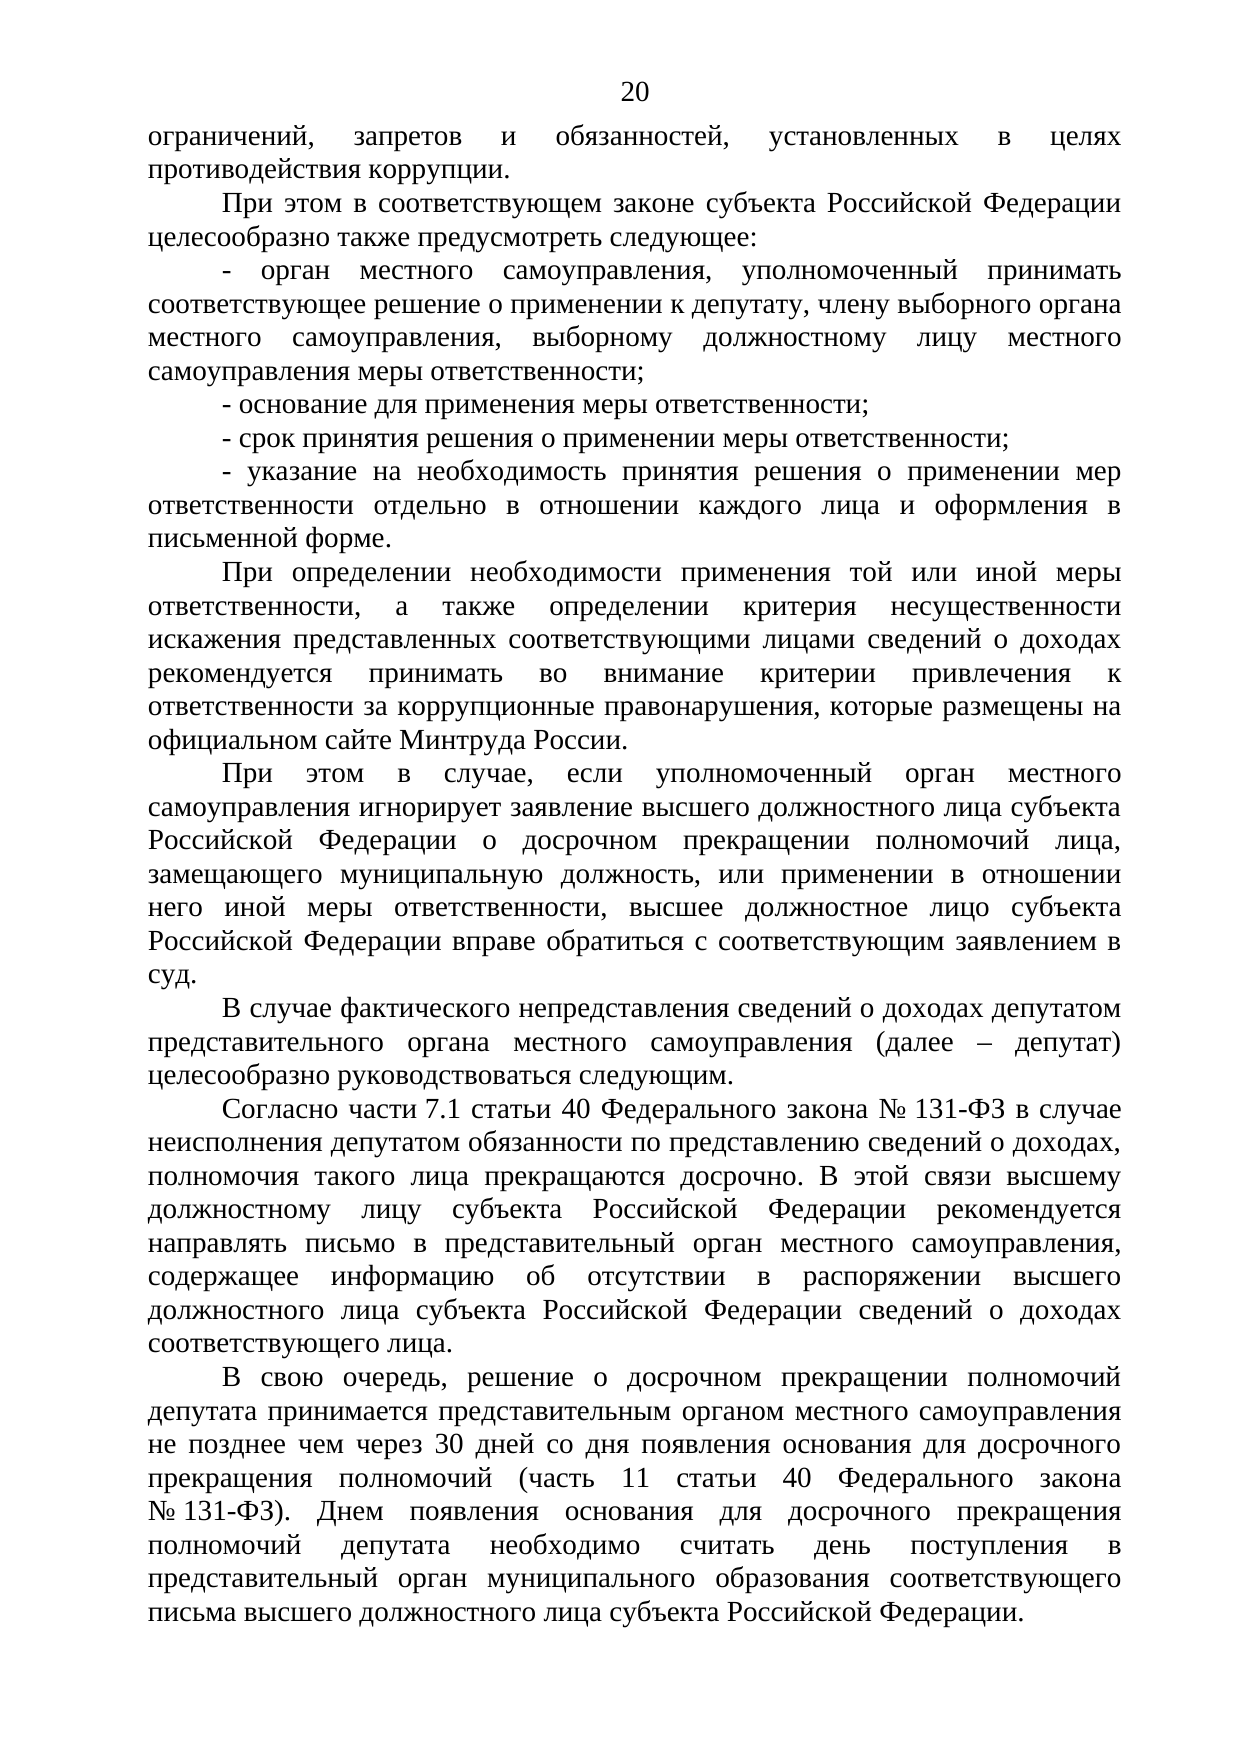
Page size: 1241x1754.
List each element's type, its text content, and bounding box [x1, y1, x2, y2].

text При определении необходимости применения той или иной меры ответственности, а также определении критерия несущественности искажения представленных соответствующими лицами сведений о доходах рекомендуется принимать во внимание критерии привлечения к ответственности за коррупционные правонарушения, которые размещены на официальном сайте Минтруда России. [148, 554, 1122, 755]
text При этом в случае, если уполномоченный орган местного самоуправления игнорирует заявление высшего должностного лица субъекта Российской Федерации о досрочном прекращении полномочий лица, замещающего муниципальную должность, или применении в отношении него иной меры ответственности, высшее должностное лицо субъекта Российской Федерации вправе обратиться с соответствующим заявлением в суд. [148, 755, 1122, 990]
text - основание для применения меры ответственности; [148, 386, 1122, 420]
text В случае фактического непредставления сведений о доходах депутатом представительного органа местного самоуправления (далее – депутат) целесообразно руководствоваться следующим. [148, 990, 1122, 1091]
text - срок принятия решения о применении меры ответственности; [148, 420, 1122, 453]
text Согласно части 7.1 статьи 40 Федерального закона № 131-ФЗ в случае неисполнения депутатом обязанности по представлению сведений о доходах, полномочия такого лица прекращаются досрочно. В этой связи высшему должностному лицу субъекта Российской Федерации рекомендуется направлять письмо в представительный орган местного самоуправления, содержащее информацию об отсутствии в распоряжении высшего должностного лица субъекта Российской Федерации сведений о доходах соответствующего лица. [148, 1091, 1122, 1359]
text При этом в соответствующем законе субъекта Российской Федерации целесообразно также предусмотреть следующее: [148, 185, 1122, 252]
text - указание на необходимость принятия решения о применении мер ответственности отдельно в отношении каждого лица и оформления в письменной форме. [148, 453, 1122, 554]
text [148, 118, 1122, 185]
text - орган местного самоуправления, уполномоченный принимать соответствующее решение о применении к депутату, члену выборного органа местного самоуправления, выборному должностному лицу местного самоуправления меры ответственности; [148, 252, 1122, 386]
text В свою очередь, решение о досрочном прекращении полномочий депутата принимается представительным органом местного самоуправления не позднее чем через 30 дней со дня появления основания для досрочного прекращения полномочий (часть 11 статьи 40 Федерального закона № 131-ФЗ). Днем появления основания для досрочного прекращения полномочий депутата необходимо считать день поступления в представительный орган муниципального образования соответствующего письма высшего должностного лица субъекта Российской Федерации. [148, 1359, 1122, 1627]
